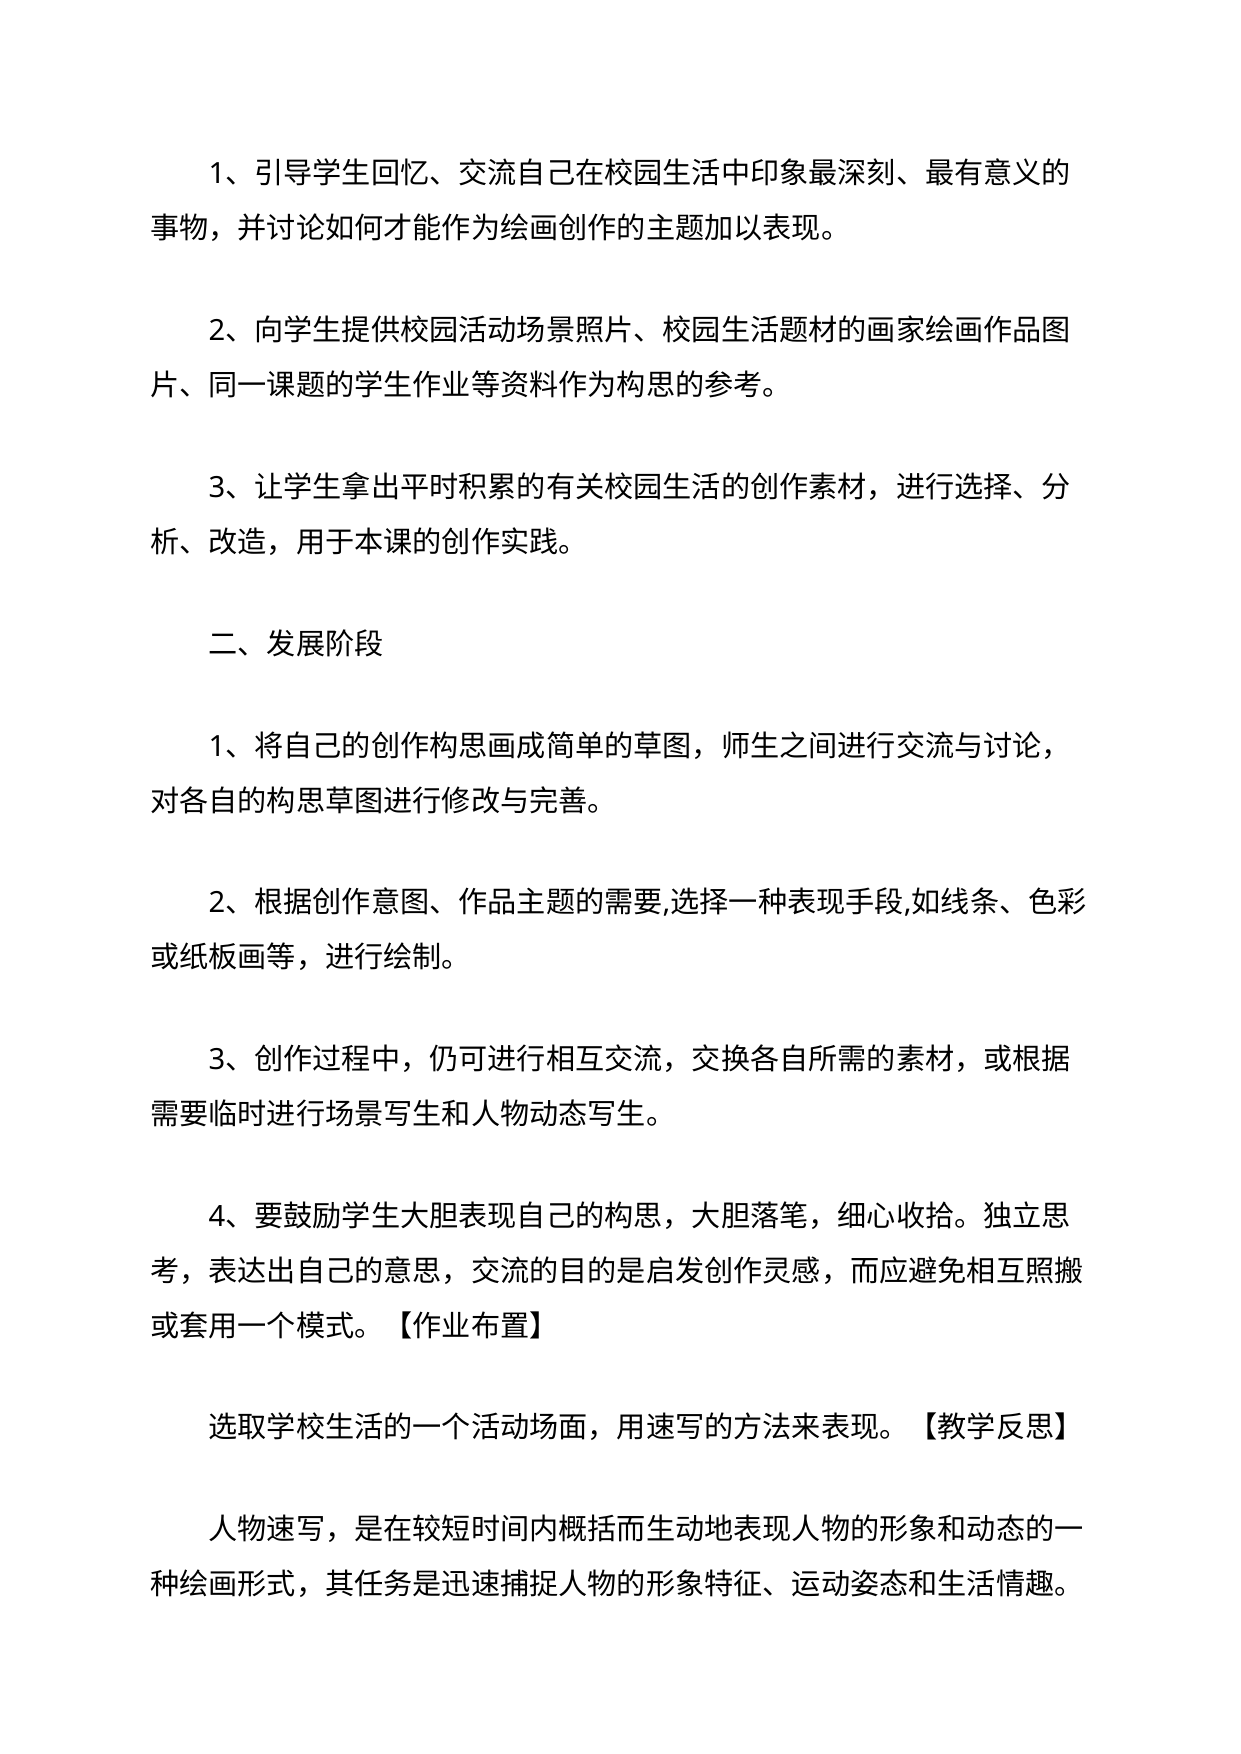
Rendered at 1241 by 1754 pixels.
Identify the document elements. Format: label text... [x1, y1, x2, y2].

text 4、要鼓励学生大胆表现自己的构思，大胆落笔，细心收拾。独立思考，表达出自己的意思，交流的目的是启发创作灵感，而应避免相互照搬或套用一个模式。【作业布置】 [150, 1192, 1090, 1344]
text 3、创作过程中，仍可进行相互交流，交换各自所需的素材，或根据需要临时进行场景写生和人物动态写生。 [150, 1036, 1090, 1133]
text 3、让学生拿出平时积累的有关校园生活的创作素材，进行选择、分析、改造，用于本课的创作实践。 [150, 463, 1090, 561]
text 1、引导学生回忆、交流自己在校园生活中印象最深刻、最有意义的事物，并讨论如何才能作为绘画创作的主题加以表现。 [150, 150, 1090, 247]
text 1、将自己的创作构思画成简单的草图，师生之间进行交流与讨论，对各自的构思草图进行修改与完善。 [150, 722, 1090, 819]
text 2、向学生提供校园活动场景照片、校园生活题材的画家绘画作品图片、同一课题的学生作业等资料作为构思的参考。 [150, 307, 1090, 404]
text 2、根据创作意图、作品主题的需要,选择一种表现手段,如线条、色彩或纸板画等，进行绘制。 [150, 879, 1090, 976]
text 选取学校生活的一个活动场面，用速写的方法来表现。【教学反思】 [150, 1404, 1090, 1446]
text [150, 1506, 1090, 1603]
text 二、发展阶段 [150, 620, 1090, 663]
